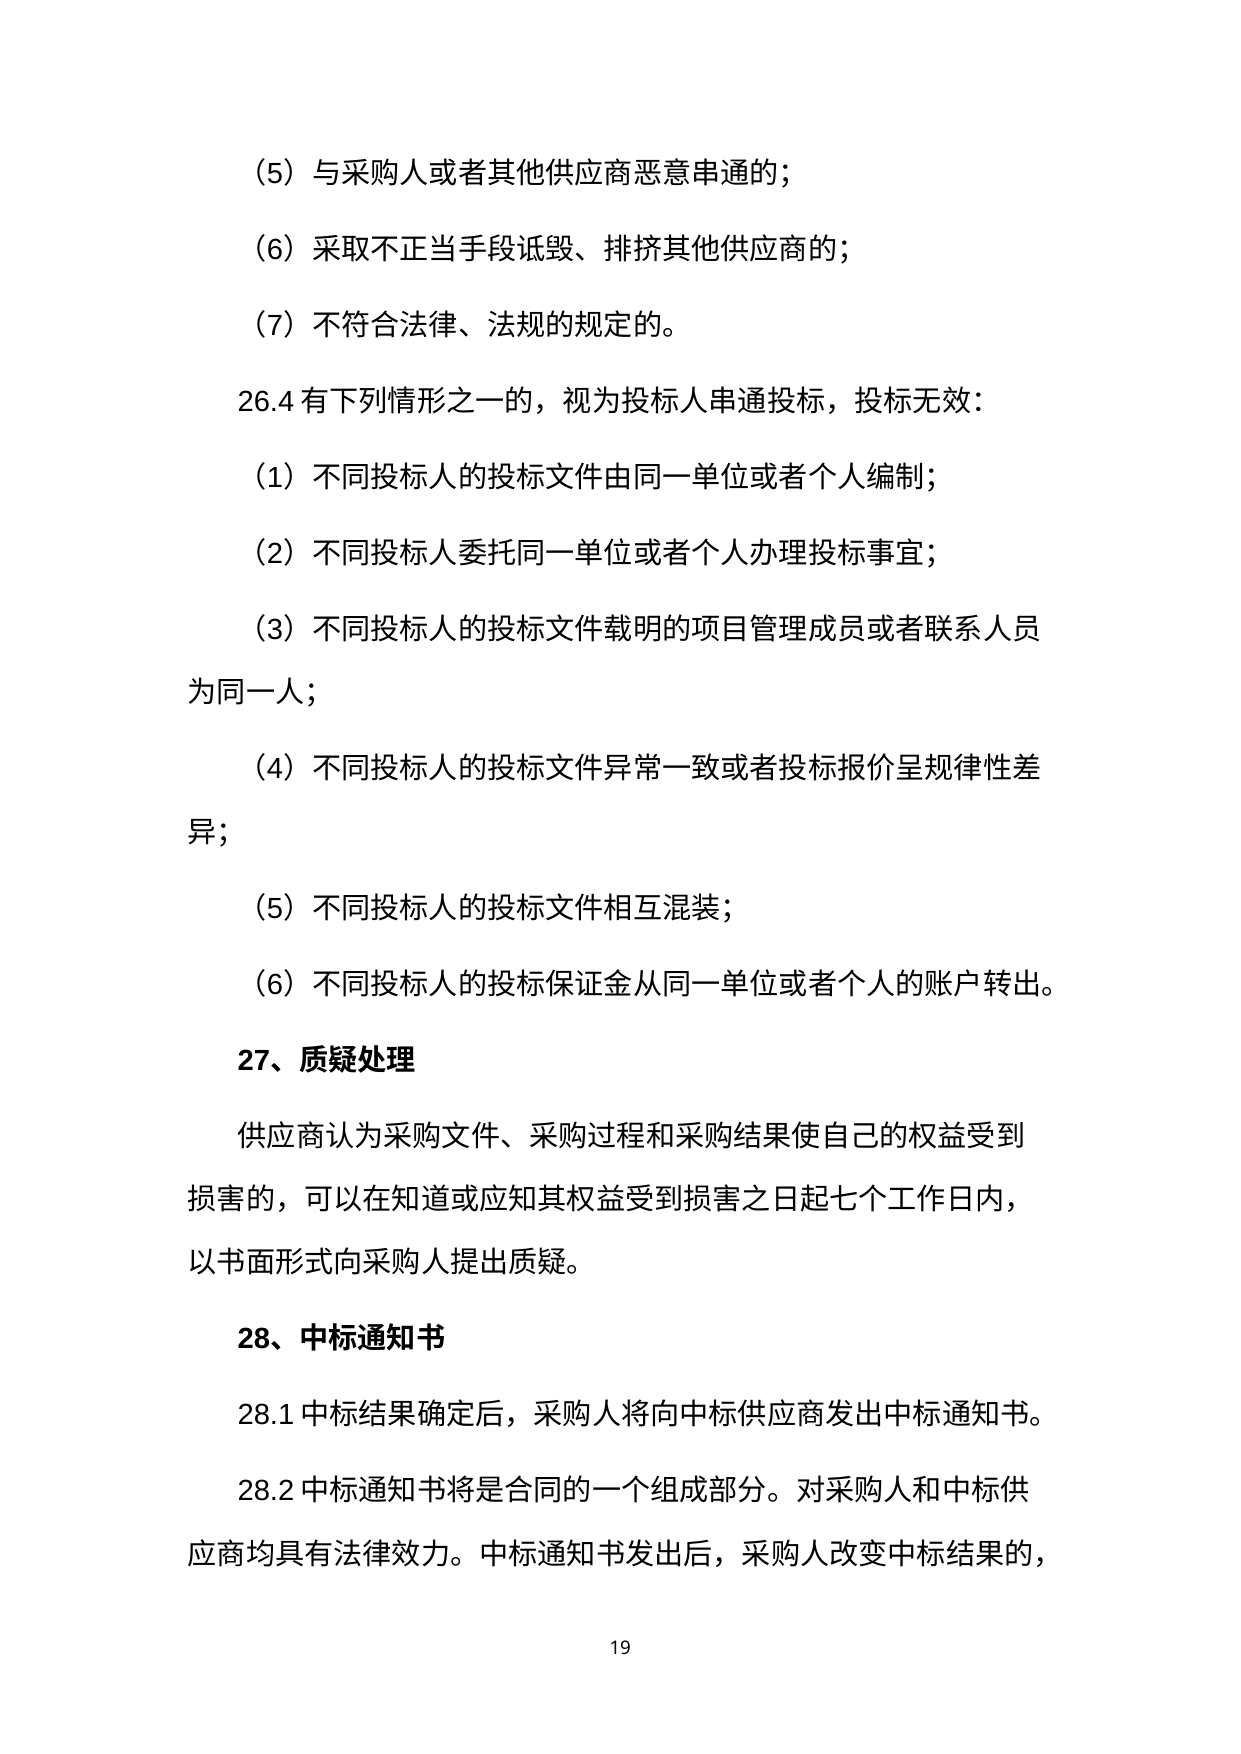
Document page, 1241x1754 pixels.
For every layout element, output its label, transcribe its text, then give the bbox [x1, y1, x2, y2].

text 供应商认为采购文件、采购过程和采购结果使自己的权益受到损害的，可以在知道或应知其权益受到损害之日起七个工作日内，以书面形式向采购人提出质疑。 [187, 1112, 1053, 1281]
text （6）采取不正当手段诋毁、排挤其他供应商的； [187, 226, 1053, 268]
text 27、质疑处理 [187, 1036, 1053, 1078]
text （2）不同投标人委托同一单位或者个人办理投标事宜； [187, 530, 1053, 572]
text （4）不同投标人的投标文件异常一致或者投标报价呈规律性差异； [187, 745, 1053, 851]
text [187, 1467, 1053, 1573]
text 28.1中标结果确定后，采购人将向中标供应商发出中标通知书。 [187, 1391, 1053, 1433]
text （7）不符合法律、法规的规定的。 [187, 302, 1053, 344]
text （1）不同投标人的投标文件由同一单位或者个人编制； [187, 454, 1053, 496]
text 26.4有下列情形之一的，视为投标人串通投标，投标无效： [187, 378, 1053, 420]
text （5）与采购人或者其他供应商恶意串通的； [187, 150, 1053, 192]
text （6）不同投标人的投标保证金从同一单位或者个人的账户转出。 [187, 960, 1053, 1003]
text 28、中标通知书 [187, 1315, 1053, 1357]
text （3）不同投标人的投标文件载明的项目管理成员或者联系人员为同一人； [187, 606, 1053, 711]
text （5）不同投标人的投标文件相互混装； [187, 884, 1053, 927]
